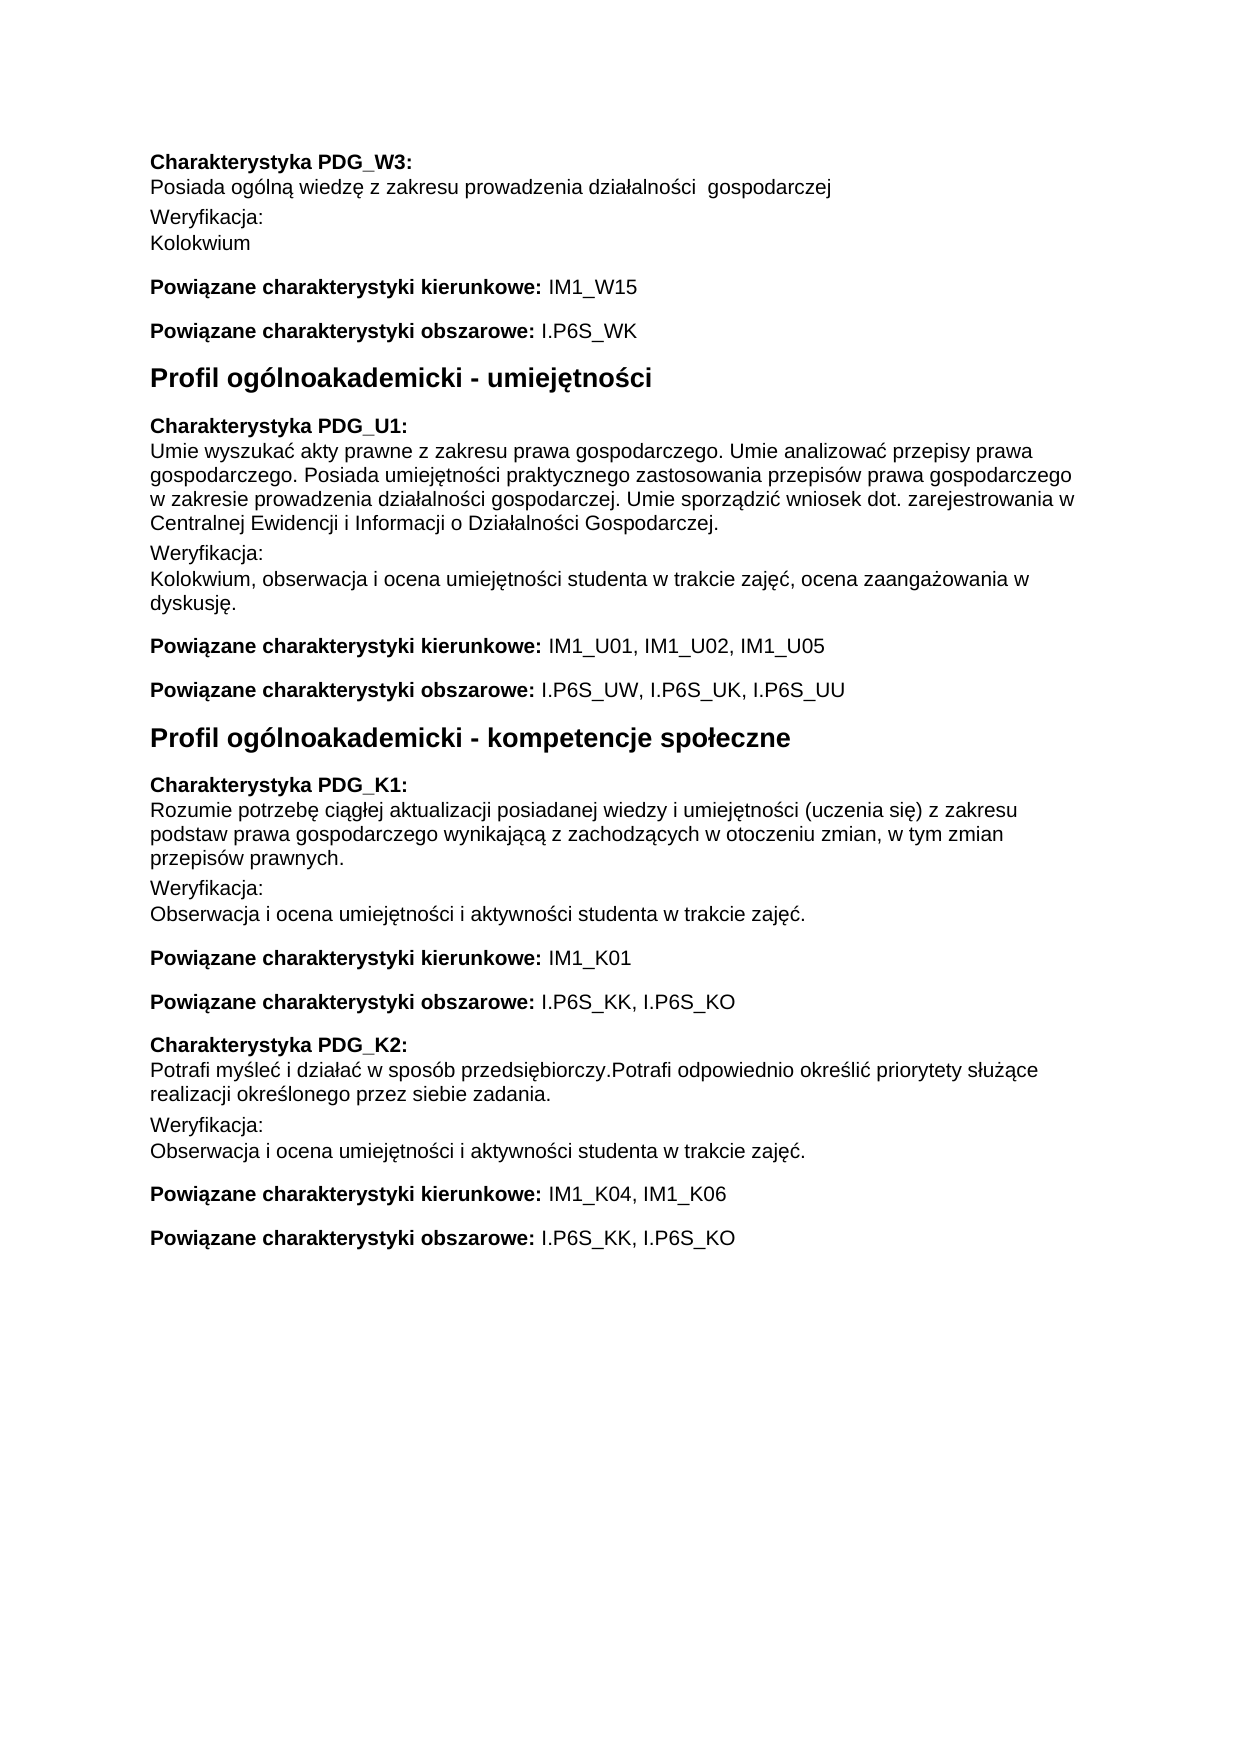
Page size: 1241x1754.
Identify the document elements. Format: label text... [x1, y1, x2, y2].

text Powiązane charakterystyki obszarowe: I.P6S_KK, I.P6S_KO [150, 1226, 1090, 1250]
text Powiązane charakterystyki kierunkowe: IM1_U01, IM1_U02, IM1_U05 [150, 634, 1090, 658]
text Posiada ogólną wiedzę z zakresu prowadzenia działalności gospodarczej [150, 175, 1090, 199]
text Kolokwium, obserwacja i ocena umiejętności studenta w trakcie zajęć, ocena zaangażowania w dyskusję. [150, 567, 1090, 614]
subtitle Profil ogólnoakademicki - umiejętności [150, 362, 1090, 394]
text Weryfikacja: [150, 541, 1090, 564]
text Powiązane charakterystyki kierunkowe: IM1_K04, IM1_K06 [150, 1182, 1090, 1206]
text Umie wyszukać akty prawne z zakresu prawa gospodarczego. Umie analizować przepisy prawa gospodarczego. Posiada umiejętności praktycznego zastosowania przepisów prawa gospodarczego w zakresie prowadzenia działalności gospodarczej. Umie sporządzić wniosek dot. zarejestrowania w Centralnej Ewidencji i Informacji o Działalności Gospodarczej. [150, 438, 1090, 534]
text Powiązane charakterystyki obszarowe: I.P6S_KK, I.P6S_KO [150, 989, 1090, 1013]
text Obserwacja i ocena umiejętności i aktywności studenta w trakcie zajęć. [150, 1138, 1090, 1162]
text Weryfikacja: [150, 1112, 1090, 1136]
text Obserwacja i ocena umiejętności i aktywności studenta w trakcie zajęć. [150, 902, 1090, 926]
text Charakterystyka PDG_K1: [150, 773, 1090, 797]
text Kolokwium [150, 231, 1090, 255]
text Powiązane charakterystyki obszarowe: I.P6S_WK [150, 319, 1090, 343]
text Charakterystyka PDG_W3: [150, 150, 1090, 174]
text Rozumie potrzebę ciągłej aktualizacji posiadanej wiedzy i umiejętności (uczenia się) z zakresu podstaw prawa gospodarczego wynikającą z zachodzących w otoczeniu zmian, w tym zmian przepisów prawnych. [150, 798, 1090, 870]
text Charakterystyka PDG_K2: [150, 1033, 1090, 1057]
subtitle Profil ogólnoakademicki - kompetencje społeczne [150, 722, 1090, 753]
text Weryfikacja: [150, 205, 1090, 229]
text Weryfikacja: [150, 876, 1090, 900]
text Powiązane charakterystyki obszarowe: I.P6S_UW, I.P6S_UK, I.P6S_UU [150, 678, 1090, 702]
text Powiązane charakterystyki kierunkowe: IM1_K01 [150, 946, 1090, 970]
text Charakterystyka PDG_U1: [150, 413, 1090, 437]
text Potrafi myśleć i działać w sposób przedsiębiorczy.Potrafi odpowiednio określić priorytety służące realizacji określonego przez siebie zadania. [150, 1058, 1090, 1106]
text Powiązane charakterystyki kierunkowe: IM1_W15 [150, 275, 1090, 299]
